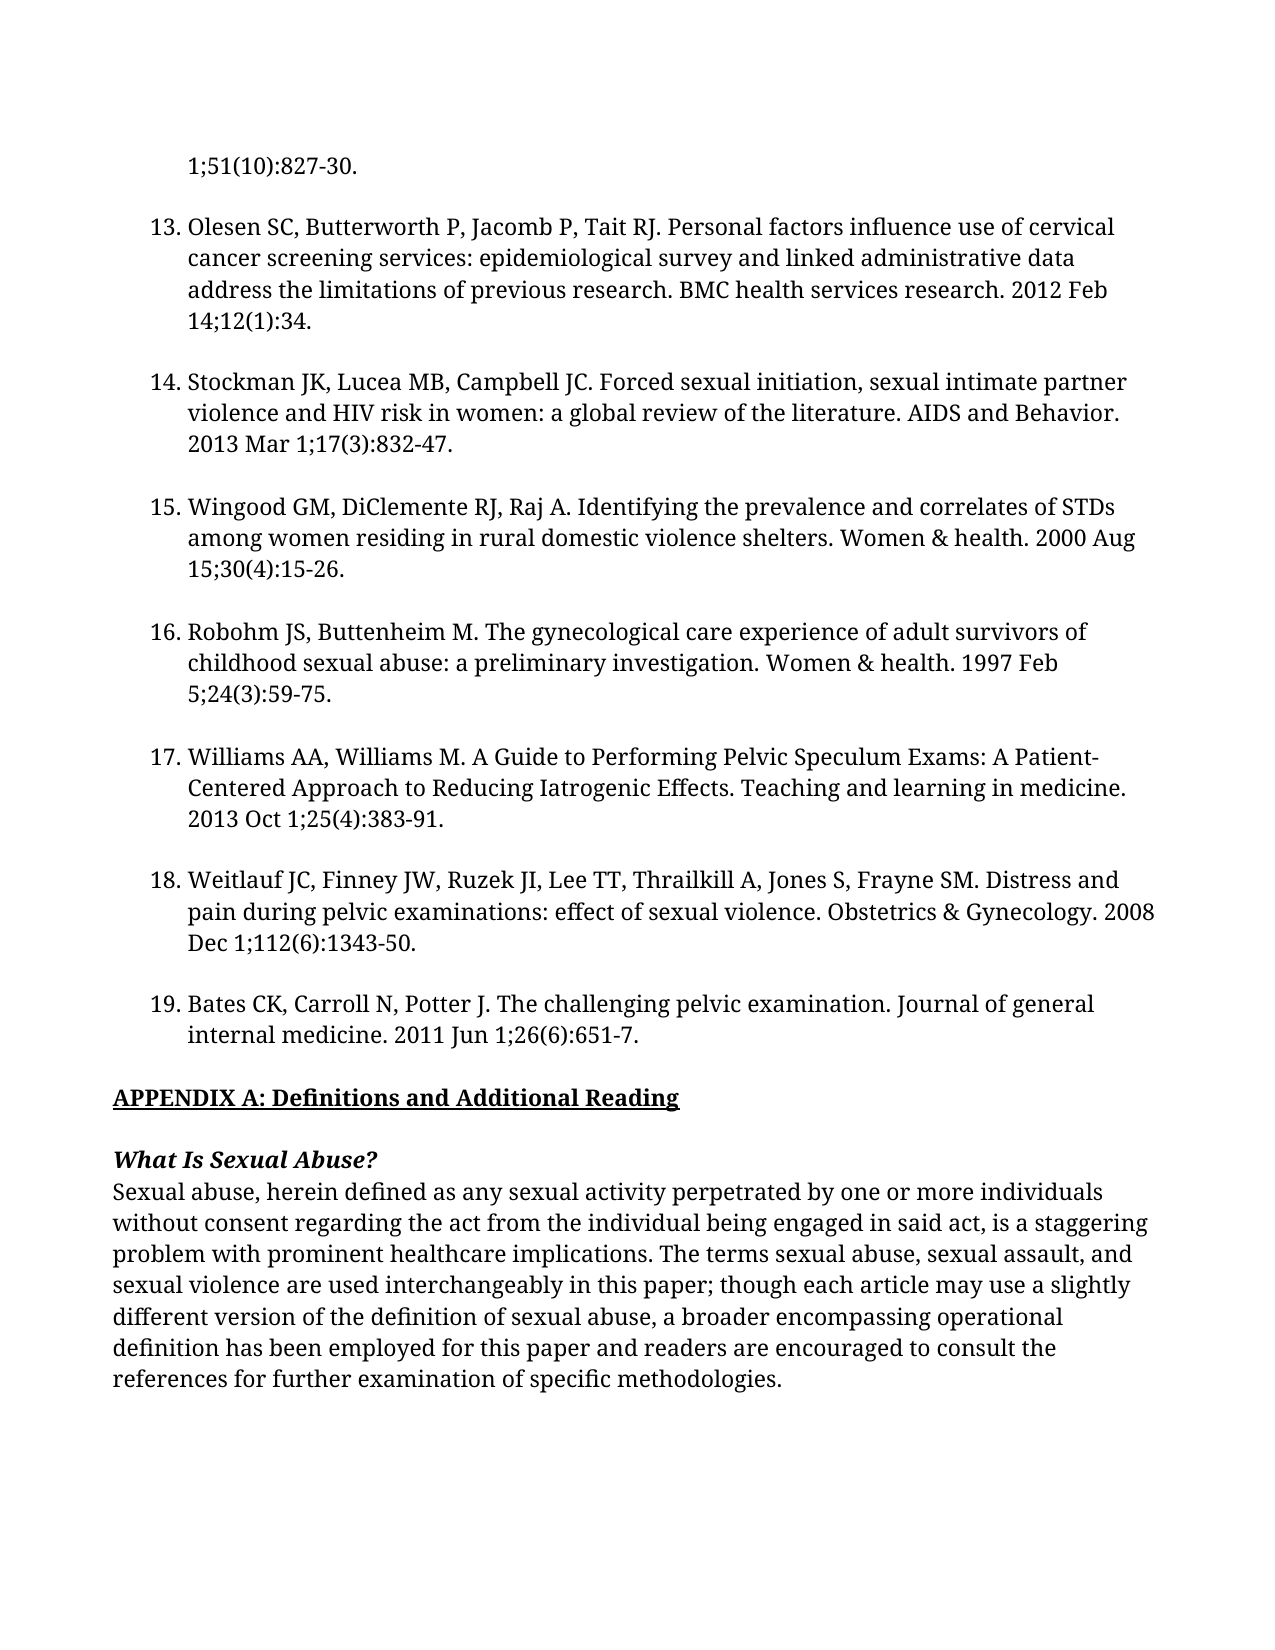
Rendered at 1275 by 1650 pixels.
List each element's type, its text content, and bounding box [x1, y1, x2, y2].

list Wingood GM, DiClemente RJ, Raj A. Identifying the prevalence and correlates of STDs among women residing in rural domestic violence shelters. Women & health. 2000 Aug 15;30(4):15-26. [150, 491, 1162, 584]
text What Is Sexual Abuse? [112, 1144, 1162, 1175]
list Bates CK, Carroll N, Potter J. The challenging pelvic examination. Journal of general internal medicine. 2011 Jun 1;26(6):651-7. [150, 988, 1162, 1050]
text Sexual abuse, herein defined as any sexual activity perpetrated by one or more individuals without consent regarding the act from the individual being engaged in said act, is a staggering problem with prominent healthcare implications. The terms sexual abuse, sexual assault, and sexual violence are used interchangeably in this paper; though each article may use a slightly different version of the definition of sexual abuse, a broader encompassing operational definition has been employed for this paper and readers are encouraged to consult the references for further examination of specific methodologies. [112, 1175, 1162, 1394]
list Olesen SC, Butterworth P, Jacomb P, Tait RJ. Personal factors influence use of cervical cancer screening services: epidemiological survey and linked administrative data address the limitations of previous research. BMC health services research. 2012 Feb 14;12(1):34. [150, 211, 1162, 366]
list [150, 150, 1162, 211]
list Stockman JK, Lucea MB, Campbell JC. Forced sexual initiation, sexual intimate partner violence and HIV risk in women: a global review of the literature. AIDS and Behavior. 2013 Mar 1;17(3):832-47. [150, 366, 1162, 459]
text APPENDIX A: Definitions and Additional Reading [112, 1082, 1162, 1113]
list Weitlauf JC, Finney JW, Ruzek JI, Lee TT, Thrailkill A, Jones S, Frayne SM. Distress and pain during pelvic examinations: effect of sexual violence. Obstetrics & Gynecology. 2008 Dec 1;112(6):1343-50. [150, 864, 1162, 988]
list Williams AA, Williams M. A Guide to Performing Pelvic Speculum Exams: A Patient-Centered Approach to Reducing Iatrogenic Effects. Teaching and learning in medicine. 2013 Oct 1;25(4):383-91. [150, 741, 1162, 864]
list Robohm JS, Buttenheim M. The gynecological care experience of adult survivors of childhood sexual abuse: a preliminary investigation. Women & health. 1997 Feb 5;24(3):59-75. [150, 616, 1162, 709]
